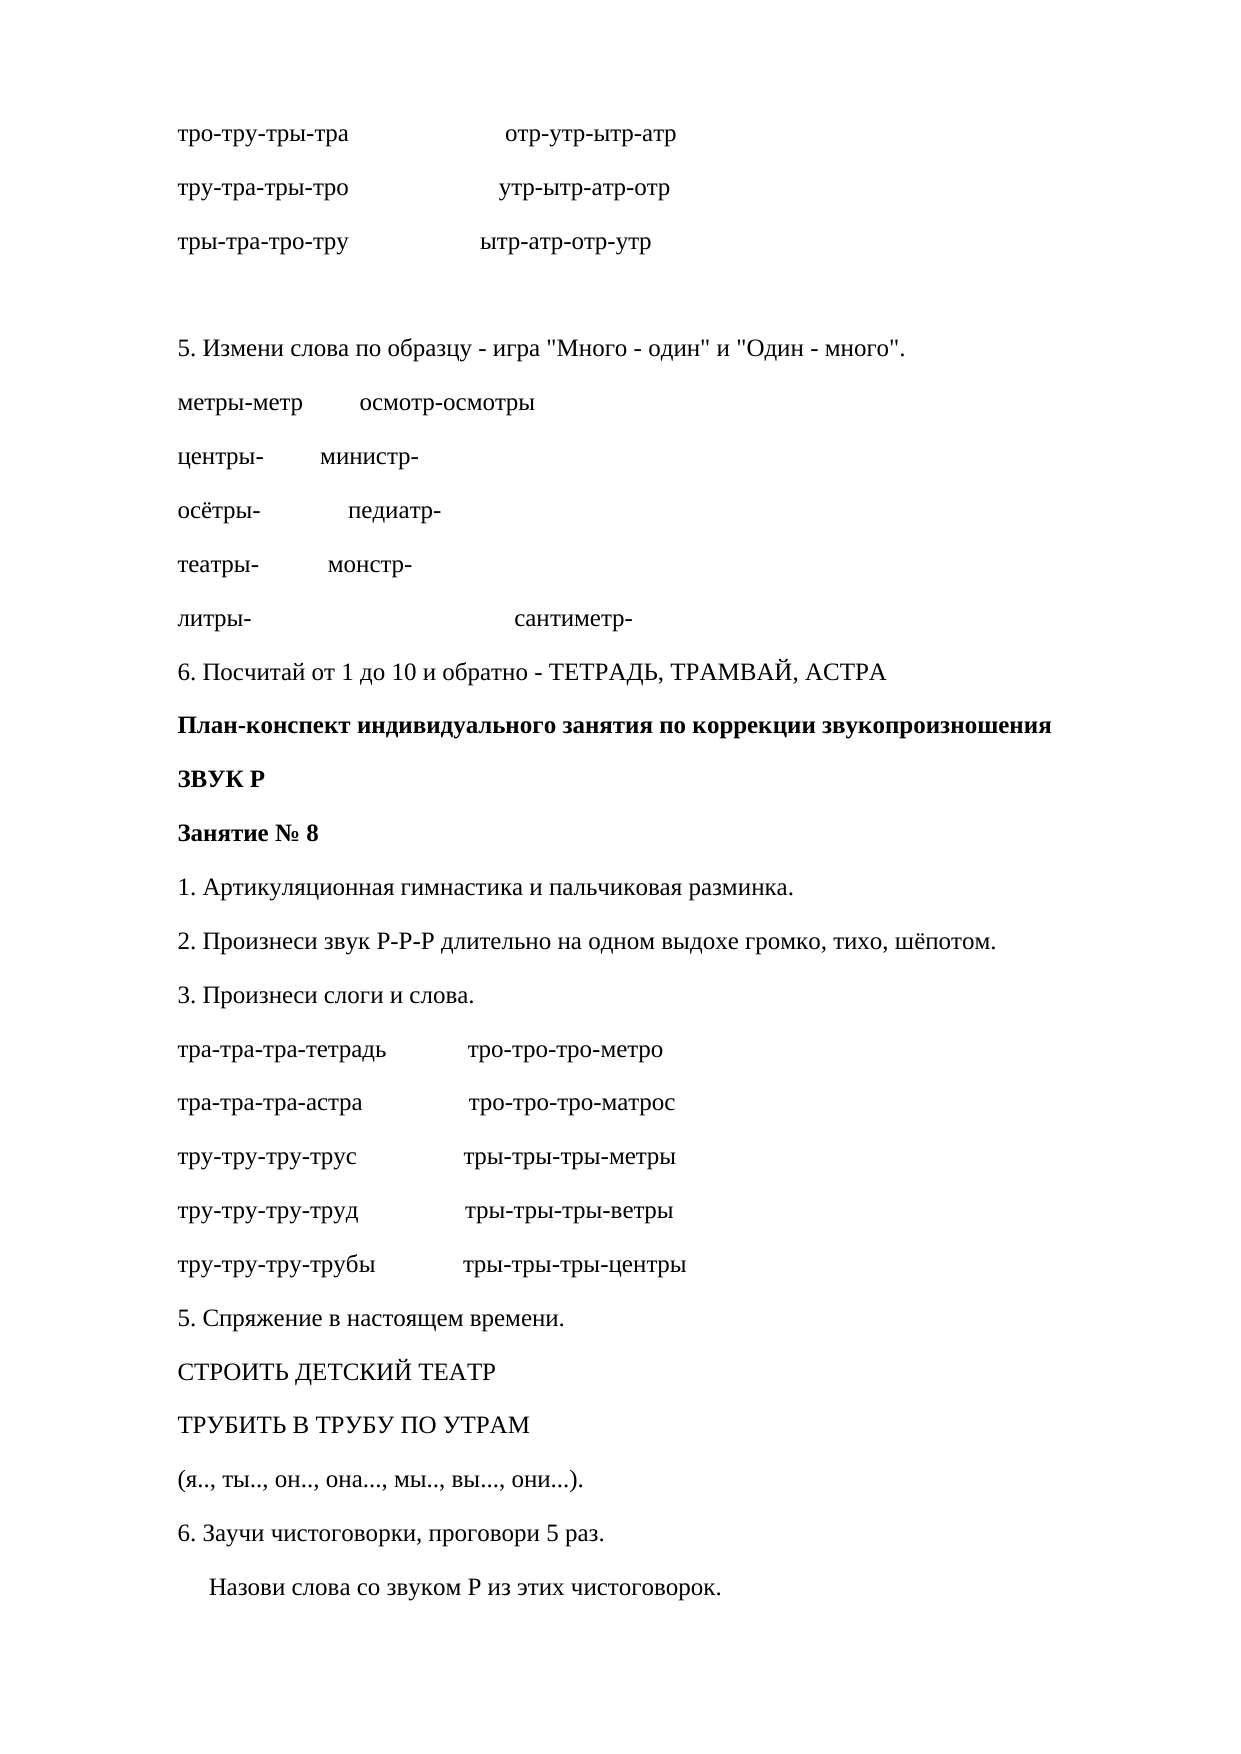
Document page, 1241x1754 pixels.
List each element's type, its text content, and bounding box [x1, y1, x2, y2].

text метры-метр осмотр-осмотры [177, 387, 1152, 416]
text План-конспект индивидуального занятия по коррекции звукопроизношения [177, 711, 1152, 739]
text 1. Артикуляционная гимнастика и пальчиковая разминка. [177, 872, 1152, 901]
text 5. Измени слова по образцу - игра "Много - один" и "Один - много". [177, 333, 1152, 362]
text тру-тра-тры-тро утр-ытр-атр-отр [177, 172, 1152, 201]
text тру-тру-тру-труд тры-тры-тры-ветры [177, 1195, 1152, 1224]
text 6. Посчитай от 1 до 10 и обратно - ТЕТРАДЬ, ТРАМВАЙ, АСТРА [177, 657, 1152, 685]
text осётры- педиатр- [177, 495, 1152, 524]
text СТРОИТЬ ДЕТСКИЙ ТЕАТР [177, 1357, 1152, 1386]
text тру-тру-тру-трус тры-тры-тры-метры [177, 1141, 1152, 1170]
text тро-тру-тры-тра отр-утр-ытр-атр [177, 118, 1152, 147]
text тра-тра-тра-тетрадь тро-тро-тро-метро [177, 1034, 1152, 1062]
text Занятие № 8 [177, 818, 1152, 847]
text 6. Заучи чистоговорки, проговори 5 раз. [177, 1518, 1152, 1547]
text 2. Произнеси звук Р-Р-Р длительно на одном выдохе громко, тихо, шёпотом. [177, 926, 1152, 955]
text 3. Произнеси слоги и слова. [177, 980, 1152, 1008]
text тра-тра-тра-астра тро-тро-тро-матрос [177, 1087, 1152, 1116]
text ЗВУК Р [177, 764, 1152, 793]
text (я.., ты.., он.., она..., мы.., вы..., они...). [177, 1464, 1152, 1493]
text 5. Спряжение в настоящем времени. [177, 1303, 1152, 1332]
text Назови слова со звуком Р из этих чистоговорок. [177, 1572, 1152, 1601]
text тру-тру-тру-трубы тры-тры-тры-центры [177, 1249, 1152, 1278]
text театры- монстр- [177, 549, 1152, 578]
text тры-тра-тро-тру ытр-атр-отр-утр [177, 226, 1152, 254]
text литры- сантиметр- [177, 603, 1152, 632]
text ТРУБИТЬ В ТРУБУ ПО УТРАМ [177, 1411, 1152, 1439]
text центры- министр- [177, 441, 1152, 470]
